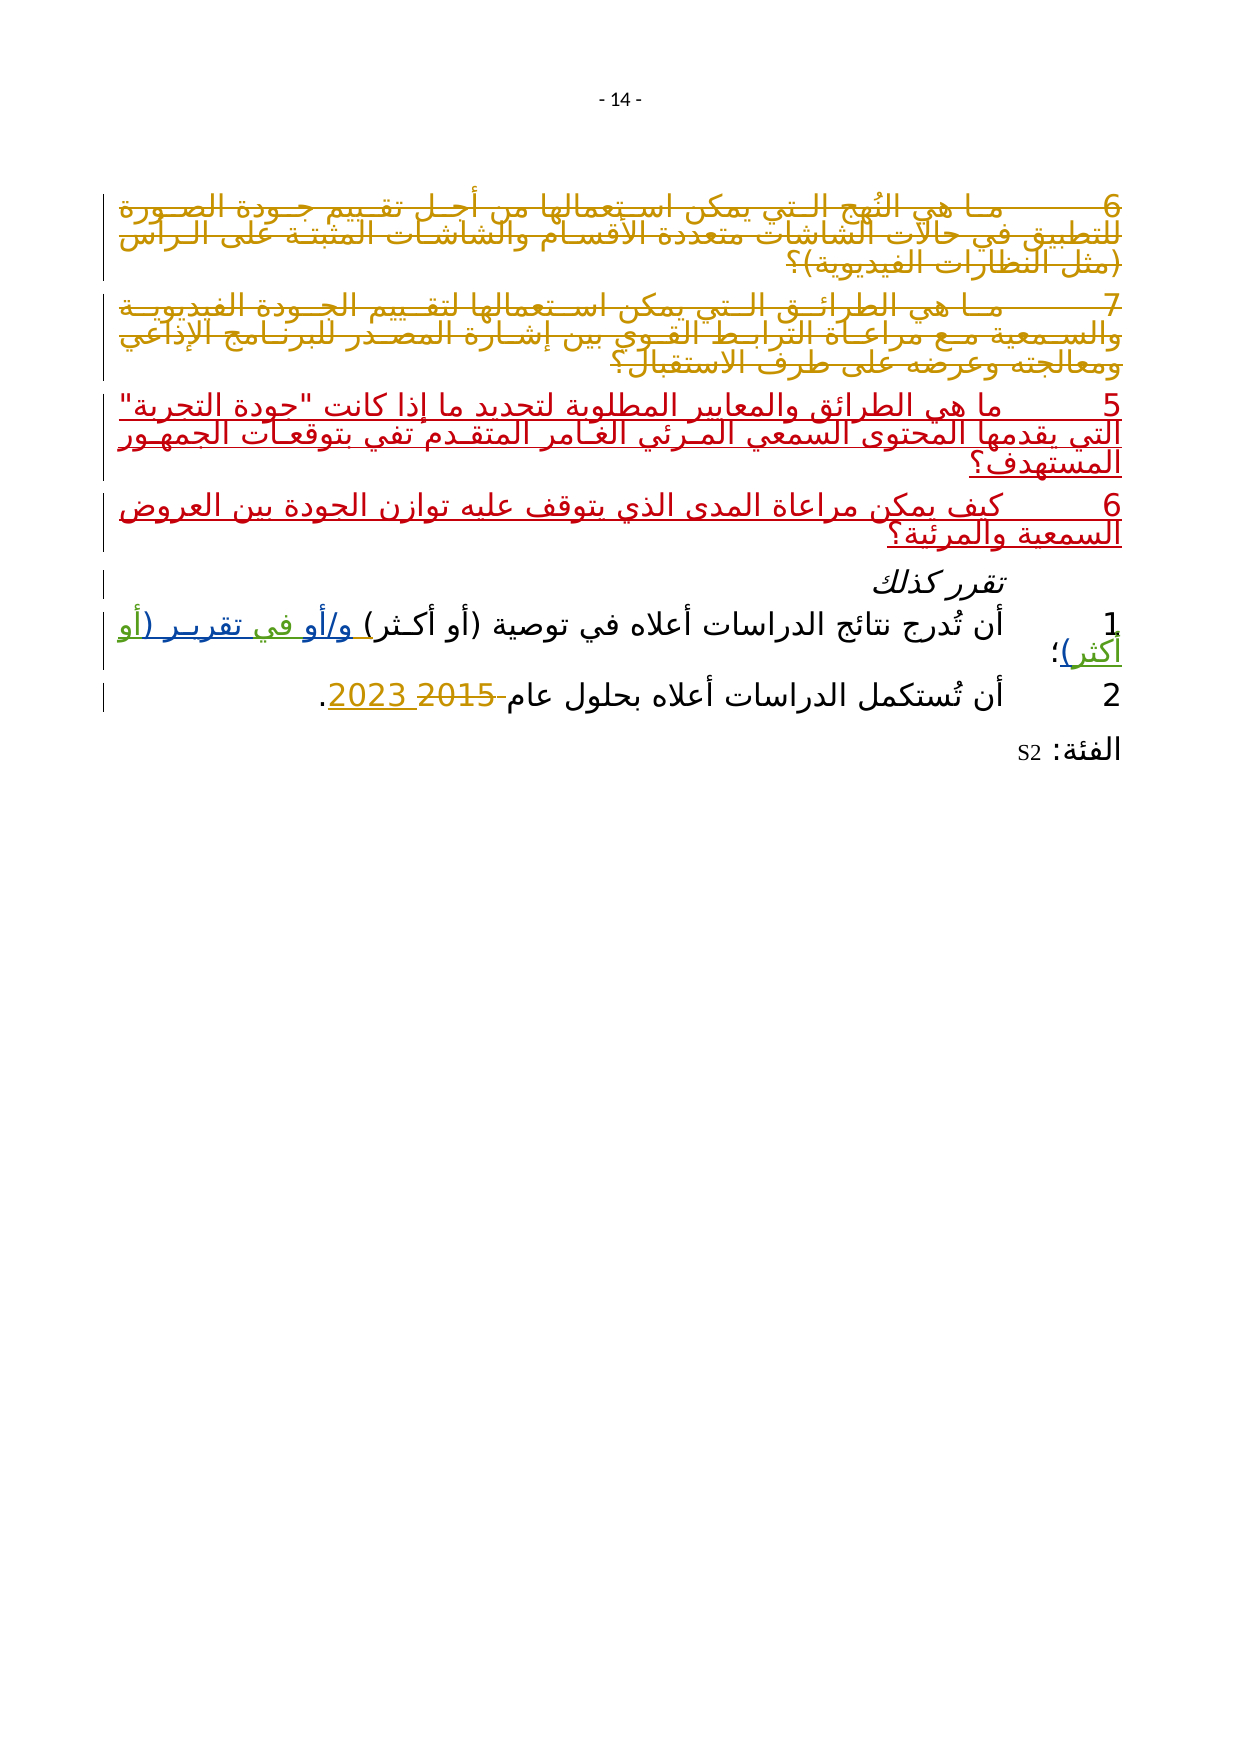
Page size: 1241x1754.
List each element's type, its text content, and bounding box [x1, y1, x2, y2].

text 2 أن تُستكمل الدراسات أعلاه بحلول عام. [595, 683, 1122, 712]
text تقرر كذلك [118, 570, 1122, 599]
text الفئة: S2 [118, 737, 1122, 766]
text 1 أن تُدرج نتائج الدراسات أعلاه في توصية (أو أكثر)؛ [118, 612, 1122, 670]
text 2 أن تُستكمل الدراسات أعلاه بحلول عام. [118, 683, 606, 712]
